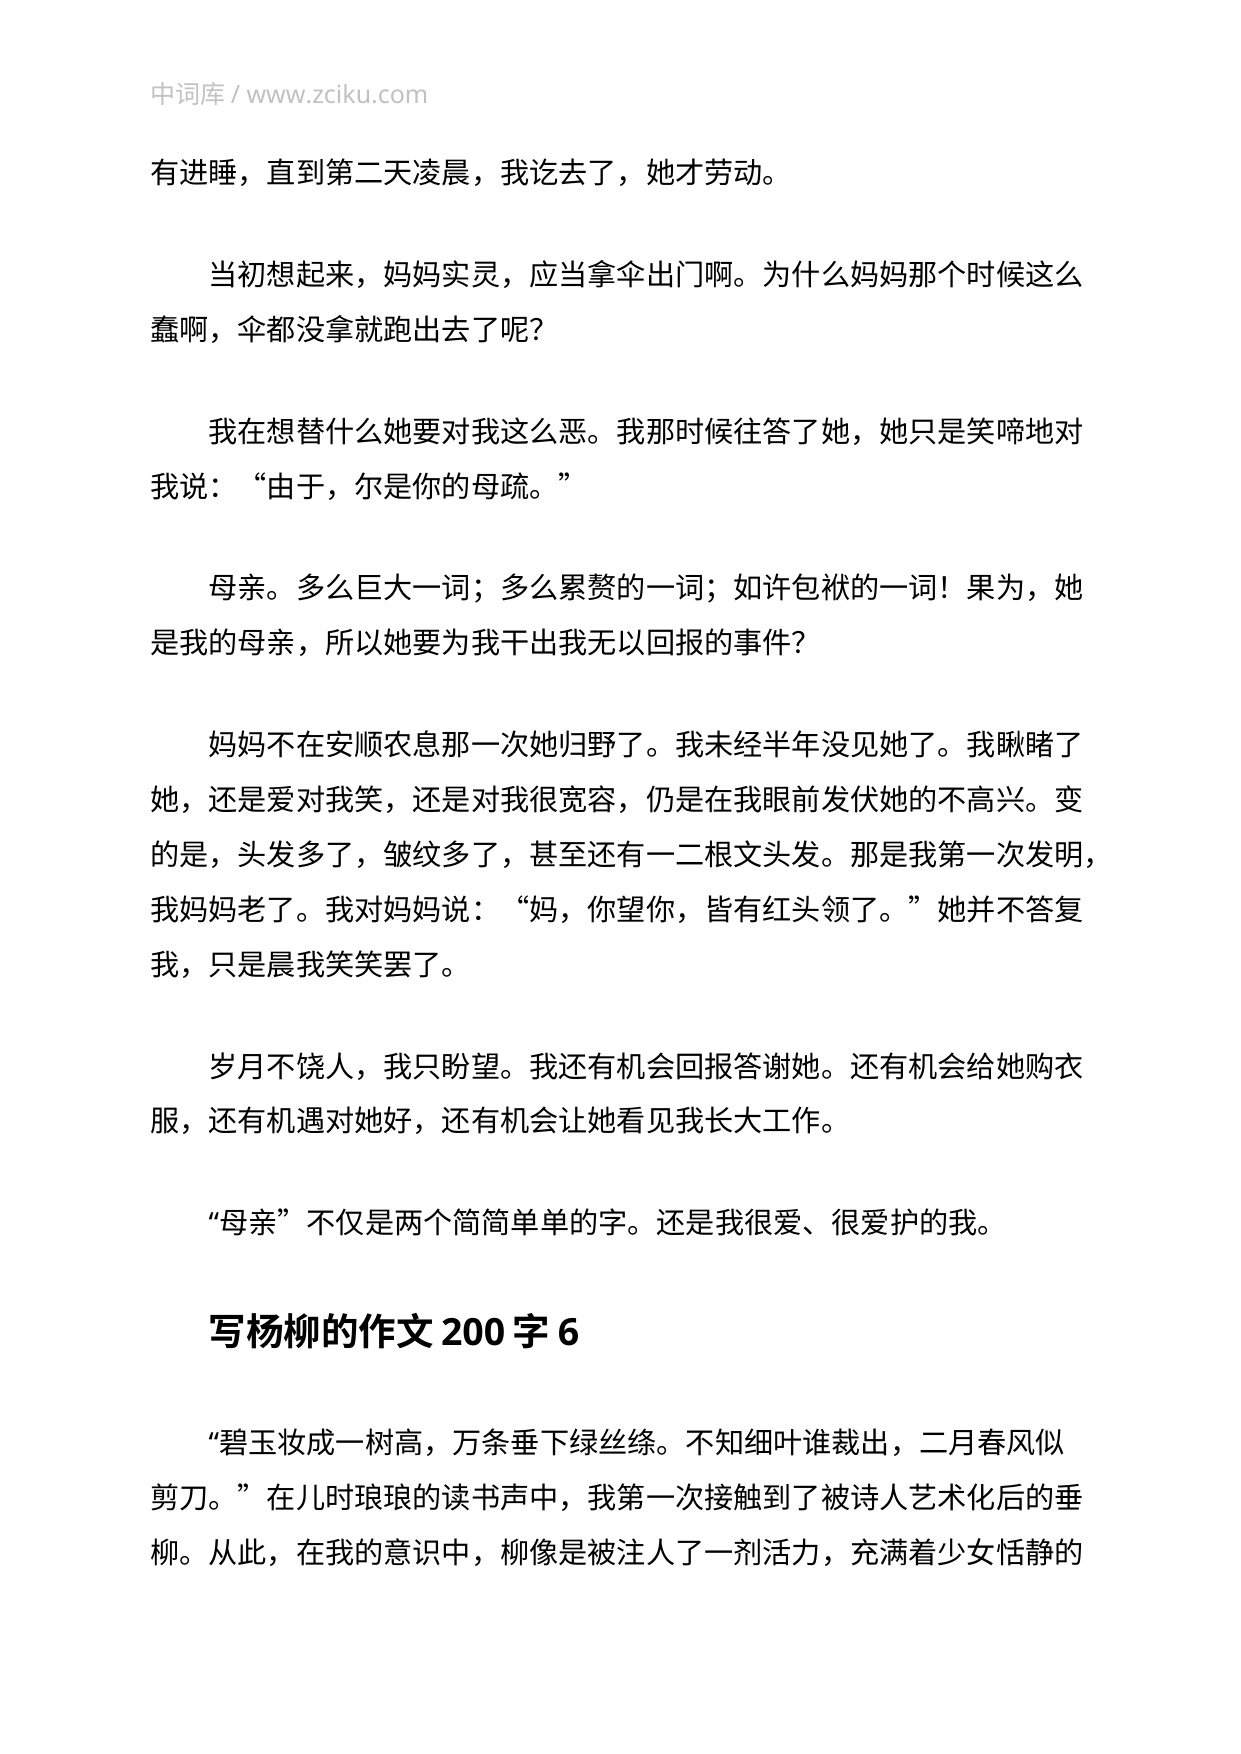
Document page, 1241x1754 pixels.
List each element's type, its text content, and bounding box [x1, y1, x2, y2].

text 母亲。多么巨大一词；多么累赘的一词；如许包袱的一词！果为，她是我的母亲，所以她要为我干出我无以回报的事件？ [150, 565, 1090, 662]
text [150, 150, 1090, 192]
text “母亲”不仅是两个简简单单的字。还是我很爱、很爱护的我。 [150, 1200, 1090, 1242]
text 当初想起来，妈妈实灵，应当拿伞出门啊。为什么妈妈那个时候这么蠢啊，伞都没拿就跑出去了呢？ [150, 252, 1090, 349]
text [150, 1419, 1090, 1572]
text 写杨柳的作文200字6 [150, 1302, 1090, 1356]
text 岁月不饶人，我只盼望。我还有机会回报答谢她。还有机会给她购衣服，还有机遇对她好，还有机会让她看见我长大工作。 [150, 1043, 1090, 1140]
text 妈妈不在安顺农息那一次她归野了。我未经半年没见她了。我瞅睹了她，还是爱对我笑，还是对我很宽容，仍是在我眼前发伏她的不高兴。变的是，头发多了，皱纹多了，甚至还有一二根文头发。那是我第一次发明，我妈妈老了。我对妈妈说：“妈，你望你，皆有红头领了。”她并不答复我，只是晨我笑笑罢了。 [150, 722, 1090, 984]
text 我在想替什么她要对我这么恶。我那时候往答了她，她只是笑啼地对我说：“由于，尔是你的母疏。” [150, 408, 1090, 506]
